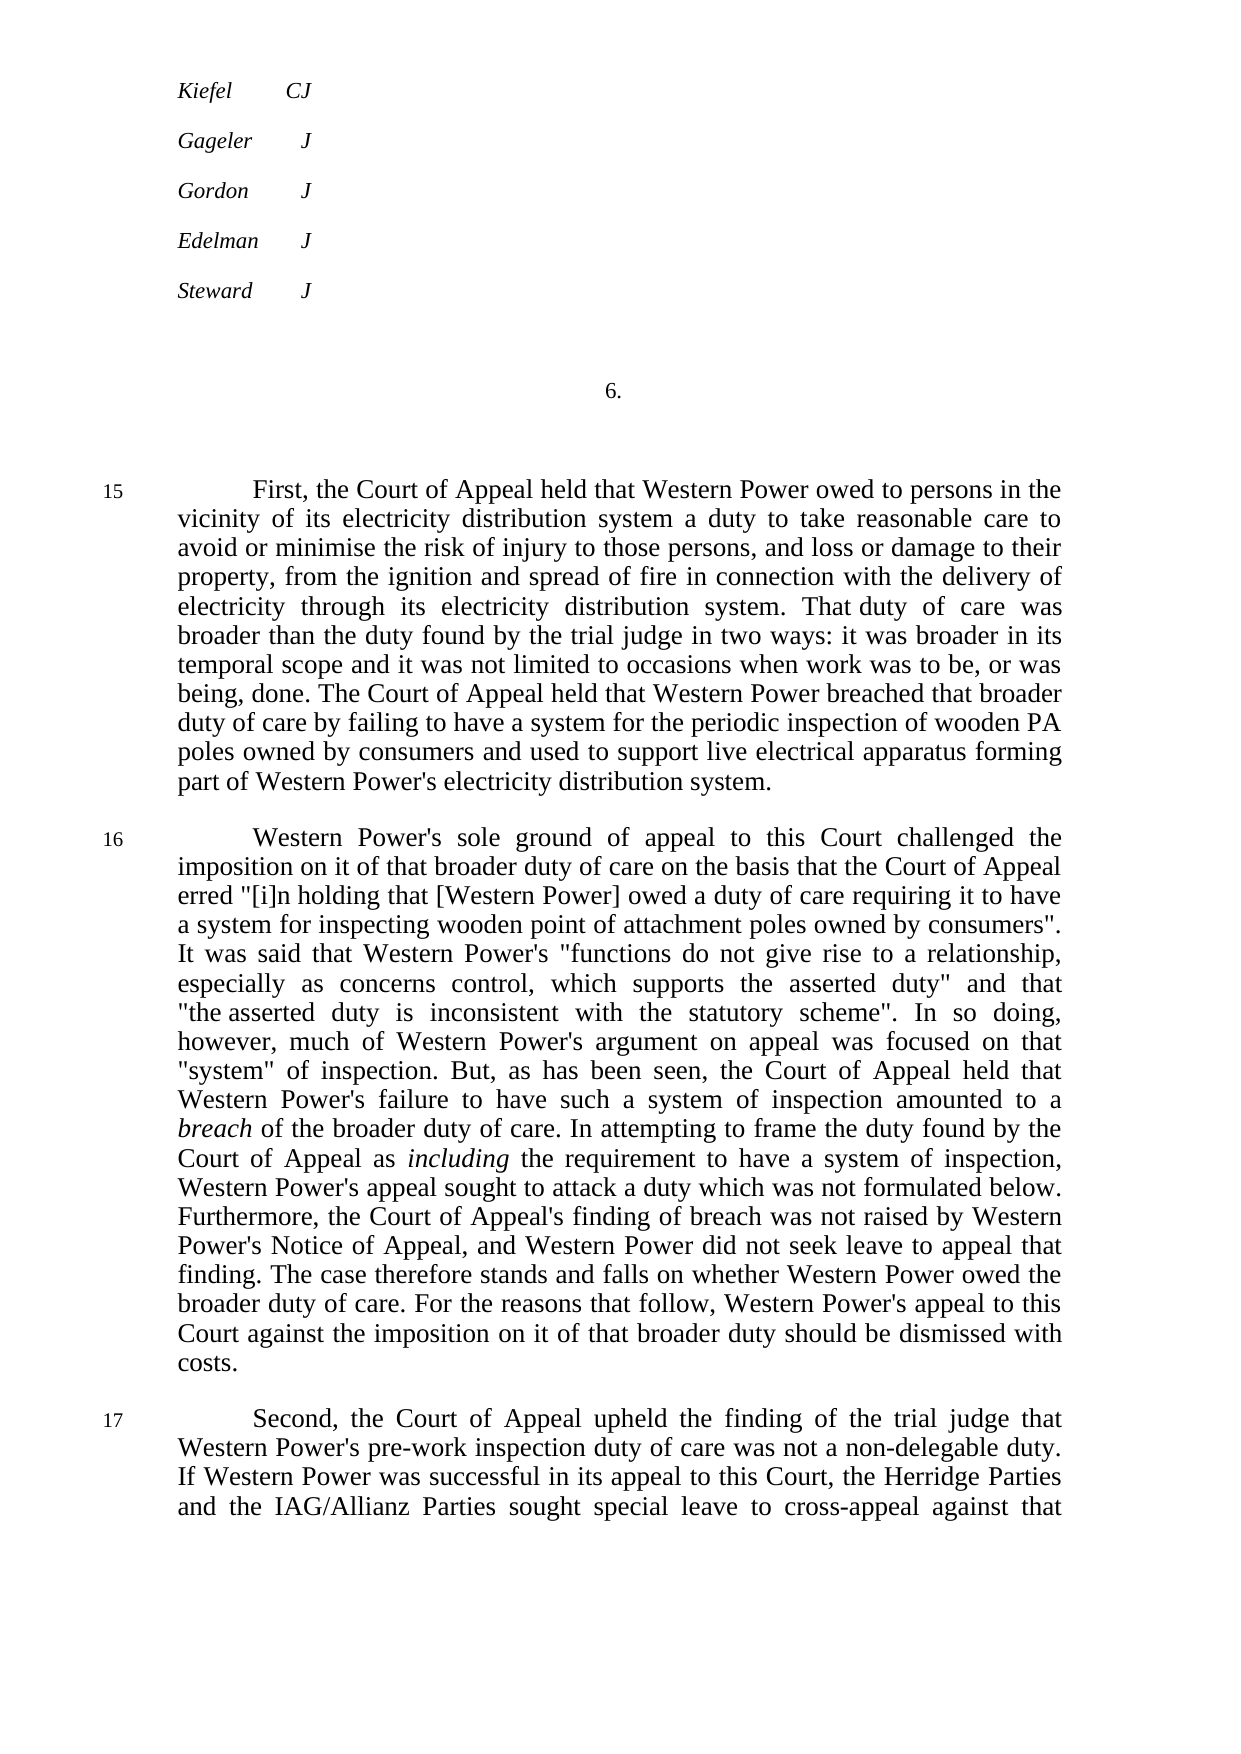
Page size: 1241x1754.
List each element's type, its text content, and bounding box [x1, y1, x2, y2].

list First, the Court of Appeal held that Western Power owed to persons in the vicinity of its electricity distribution system a duty to take reasonable care to avoid or minimise the risk of injury to those persons, and loss or damage to their property, from the ignition and spread of fire in connection with the delivery of electricity through its electricity distribution system. That duty of care was broader than the duty found by the trial judge in two ways: it was broader in its temporal scope and it was not limited to occasions when work was to be, or was being, done. The Court of Appeal held that Western Power breached that broader duty of care by failing to have a system for the periodic inspection of wooden PA poles owned by consumers and used to support live electrical apparatus forming part of Western Power's electricity distribution system. [102, 475, 1063, 796]
list Western Power's sole ground of appeal to this Court challenged the imposition on it of that broader duty of care on the basis that the Court of Appeal erred "[i]n holding that [Western Power] owed a duty of care requiring it to have a system for inspecting wooden point of attachment poles owned by consumers". It was said that Western Power's "functions do not give rise to a relationship, especially as concerns control, which supports the asserted duty" and that "the asserted duty is inconsistent with the statutory scheme". In so doing, however, much of Western Power's argument on appeal was focused on that "system" of inspection. But, as has been seen, the Court of Appeal held that Western Power's failure to have such a system of inspection amounted to a breach of the broader duty of care. In attempting to frame the duty found by the Court of Appeal as including the requirement to have a system of inspection, Western Power's appeal sought to attack a duty which was not formulated below. Furthermore, the Court of Appeal's finding of breach was not raised by Western Power's Notice of Appeal, and Western Power did not seek leave to appeal that finding. The case therefore stands and falls on whether Western Power owed the broader duty of care. For the reasons that follow, Western Power's appeal to this Court against the imposition on it of that broader duty should be dismissed with costs. [102, 823, 1063, 1377]
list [102, 1404, 1063, 1521]
